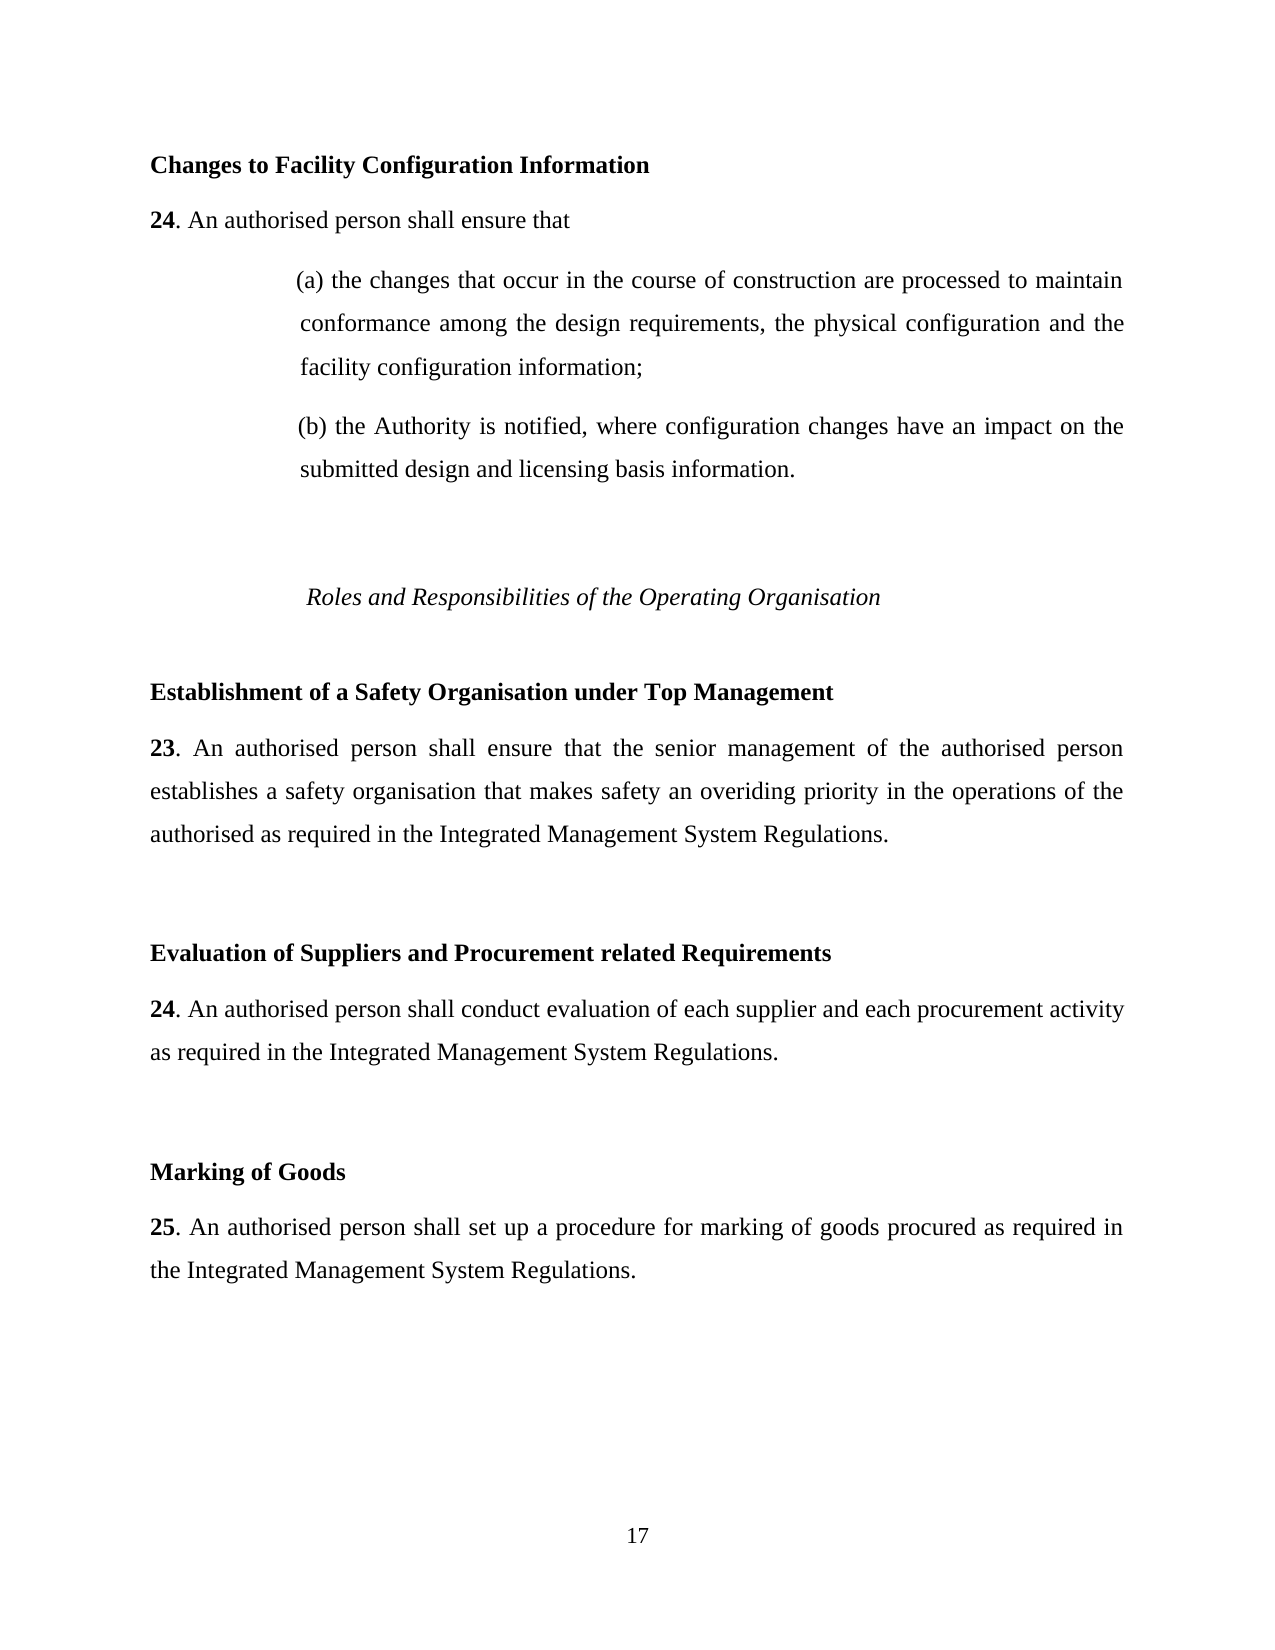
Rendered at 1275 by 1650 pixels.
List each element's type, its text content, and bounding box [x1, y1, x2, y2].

subtitle Establishment of a Safety Organisation under Top Management [150, 677, 1125, 706]
text 25. An authorised person shall set up a procedure for marking of goods procured as required in the Integrated Management System Regulations. [150, 1212, 1125, 1284]
text 24. An authorised person shall conduct evaluation of each supplier and each procurement activity as required in the Integrated Management System Regulations. [150, 994, 1125, 1066]
text 23. An authorised person shall ensure that the senior management of the authorised person establishes a safety organisation that makes safety an overiding priority in the operations of the authorised as required in the Integrated Management System Regulations. [150, 733, 1125, 848]
text (a) the changes that occur in the course of construction are processed to maintain conformance among the design requirements, the physical configuration and the facility configuration information; [150, 265, 1125, 380]
text 24. An authorised person shall ensure that [150, 206, 1125, 234]
text (b) the Authority is notified, where configuration changes have an impact on the submitted design and licensing basis information. [150, 411, 1125, 483]
subtitle Marking of Goods [150, 1157, 1125, 1186]
subtitle Roles and Responsibilities of the Operating Organisation [150, 582, 1125, 611]
subtitle Changes to Facility Configuration Information [150, 150, 1125, 179]
subtitle Evaluation of Suppliers and Procurement related Requirements [150, 938, 1125, 967]
